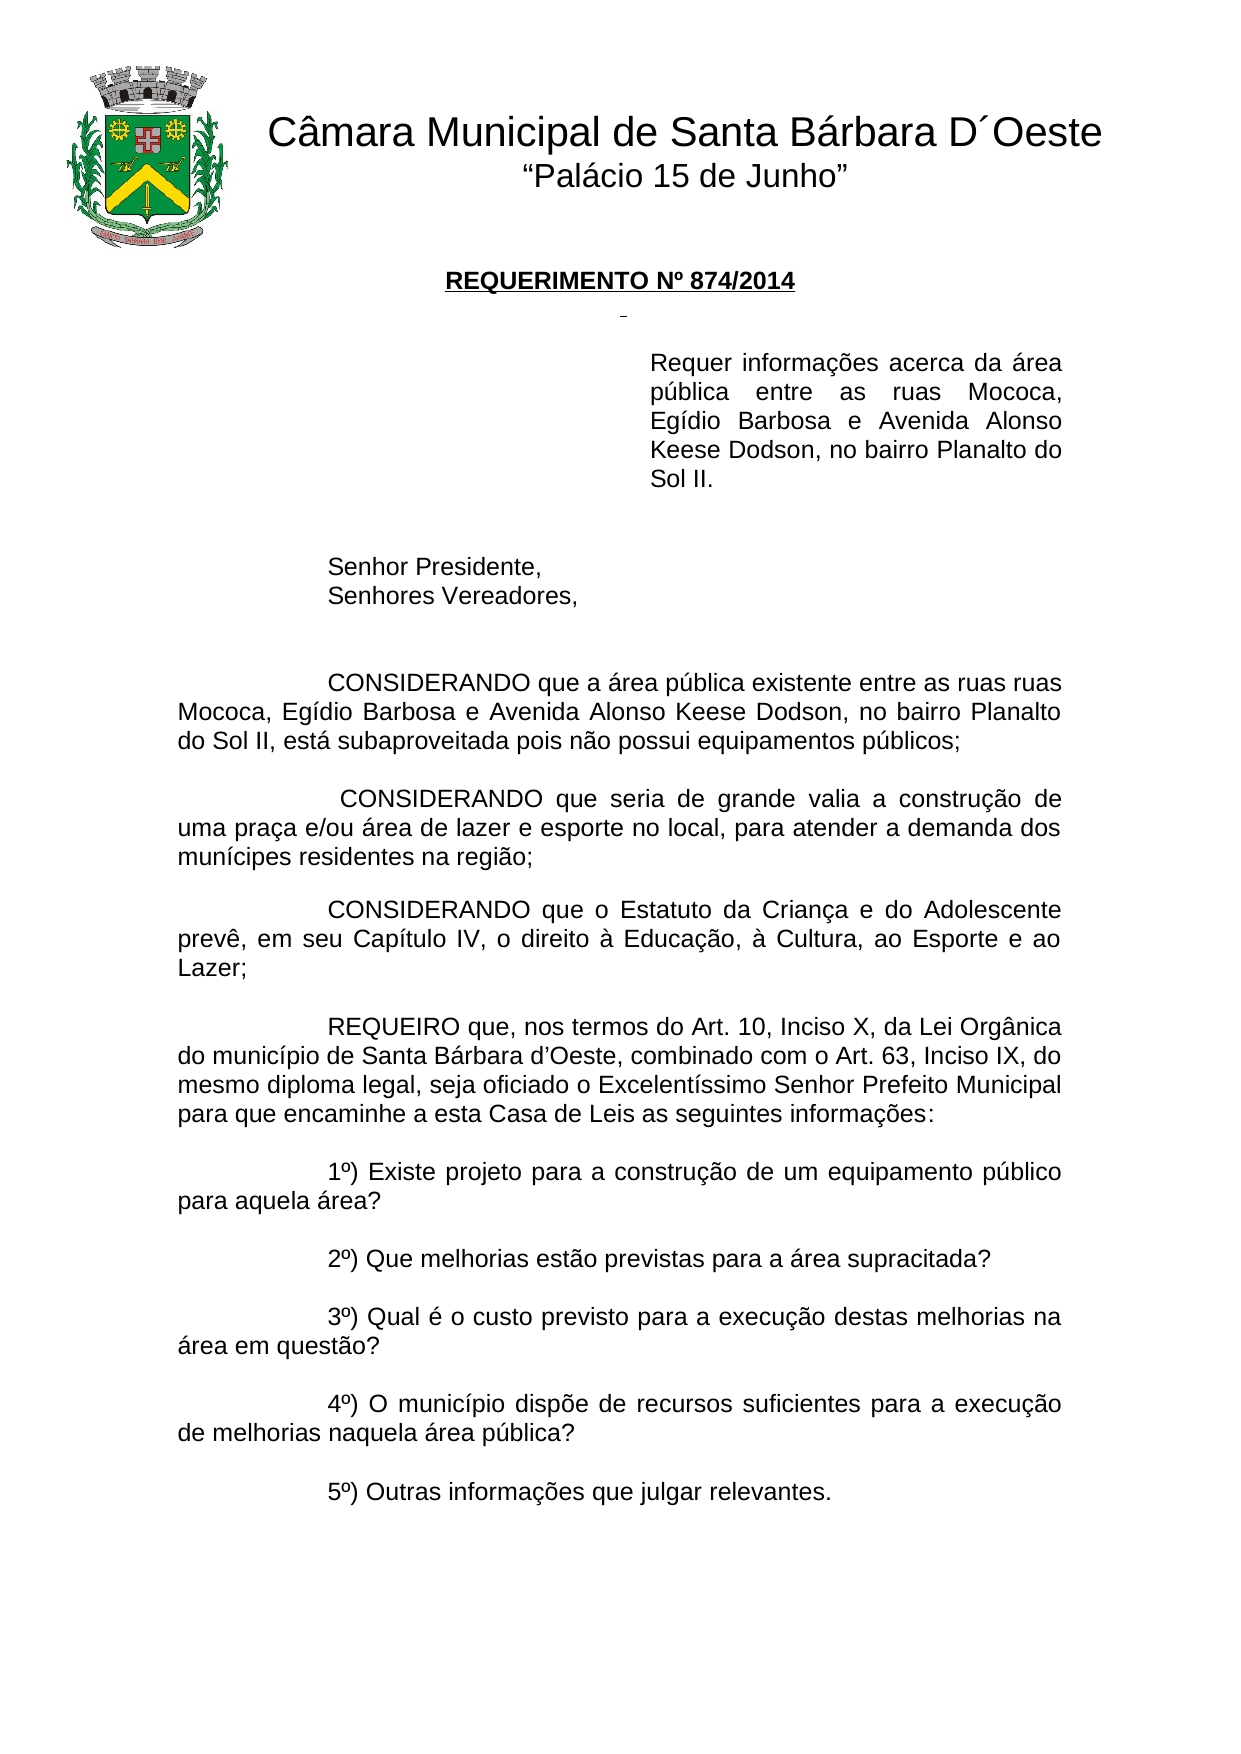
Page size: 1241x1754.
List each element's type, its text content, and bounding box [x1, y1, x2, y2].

text Senhor Presidente, [177, 551, 1063, 581]
title REQUERIMENTO Nº 874/2014 [177, 266, 1063, 295]
text Senhores Vereadores, [177, 581, 1063, 609]
text CONSIDERANDO que seria de grande valia a construção de uma praça e/ou área de lazer e esporte no local, para atender a demanda dos munícipes residentes na região; [177, 784, 1063, 871]
text 1º) Existe projeto para a construção de um equipamento público para aquela área? [177, 1157, 1063, 1215]
text 4º) O município dispõe de recursos suficientes para a execução de melhorias naquela área pública? [177, 1389, 1063, 1447]
text REQUEIRO que, nos termos do Art. 10, Inciso X, da Lei Orgânica do município de Santa Bárbara d’Oeste, combinado com o Art. 63, Inciso IX, do mesmo diploma legal, seja oficiado o Excelentíssimo Senhor Prefeito Municipal para que encaminhe a esta Casa de Leis as seguintes informações: [177, 1011, 1063, 1128]
text 3º) Qual é o custo previsto para a execução destas melhorias na área em questão? [177, 1302, 1063, 1360]
text 2º) Que melhorias estão previstas para a área supracitada? [177, 1244, 1063, 1273]
picture [66, 66, 235, 255]
text CONSIDERANDO que o Estatuto da Criança e do Adolescente prevê, em seu Capítulo IV, o direito à Educação, à Cultura, ao Esporte e ao Lazer; [177, 895, 1063, 982]
text CONSIDERANDO que a área pública existente entre as ruas ruas Mococa, Egídio Barbosa e Avenida Alonso Keese Dodson, no bairro Planalto do Sol II, está subaproveitada pois não possui equipamentos públicos; [177, 668, 1063, 755]
text 5º) Outras informações que julgar relevantes. [177, 1476, 1063, 1506]
text Requer informações acerca da área pública entre as ruas Mococa, Egídio Barbosa e Avenida Alonso Keese Dodson, no bairro Planalto do Sol II. [650, 348, 1063, 493]
